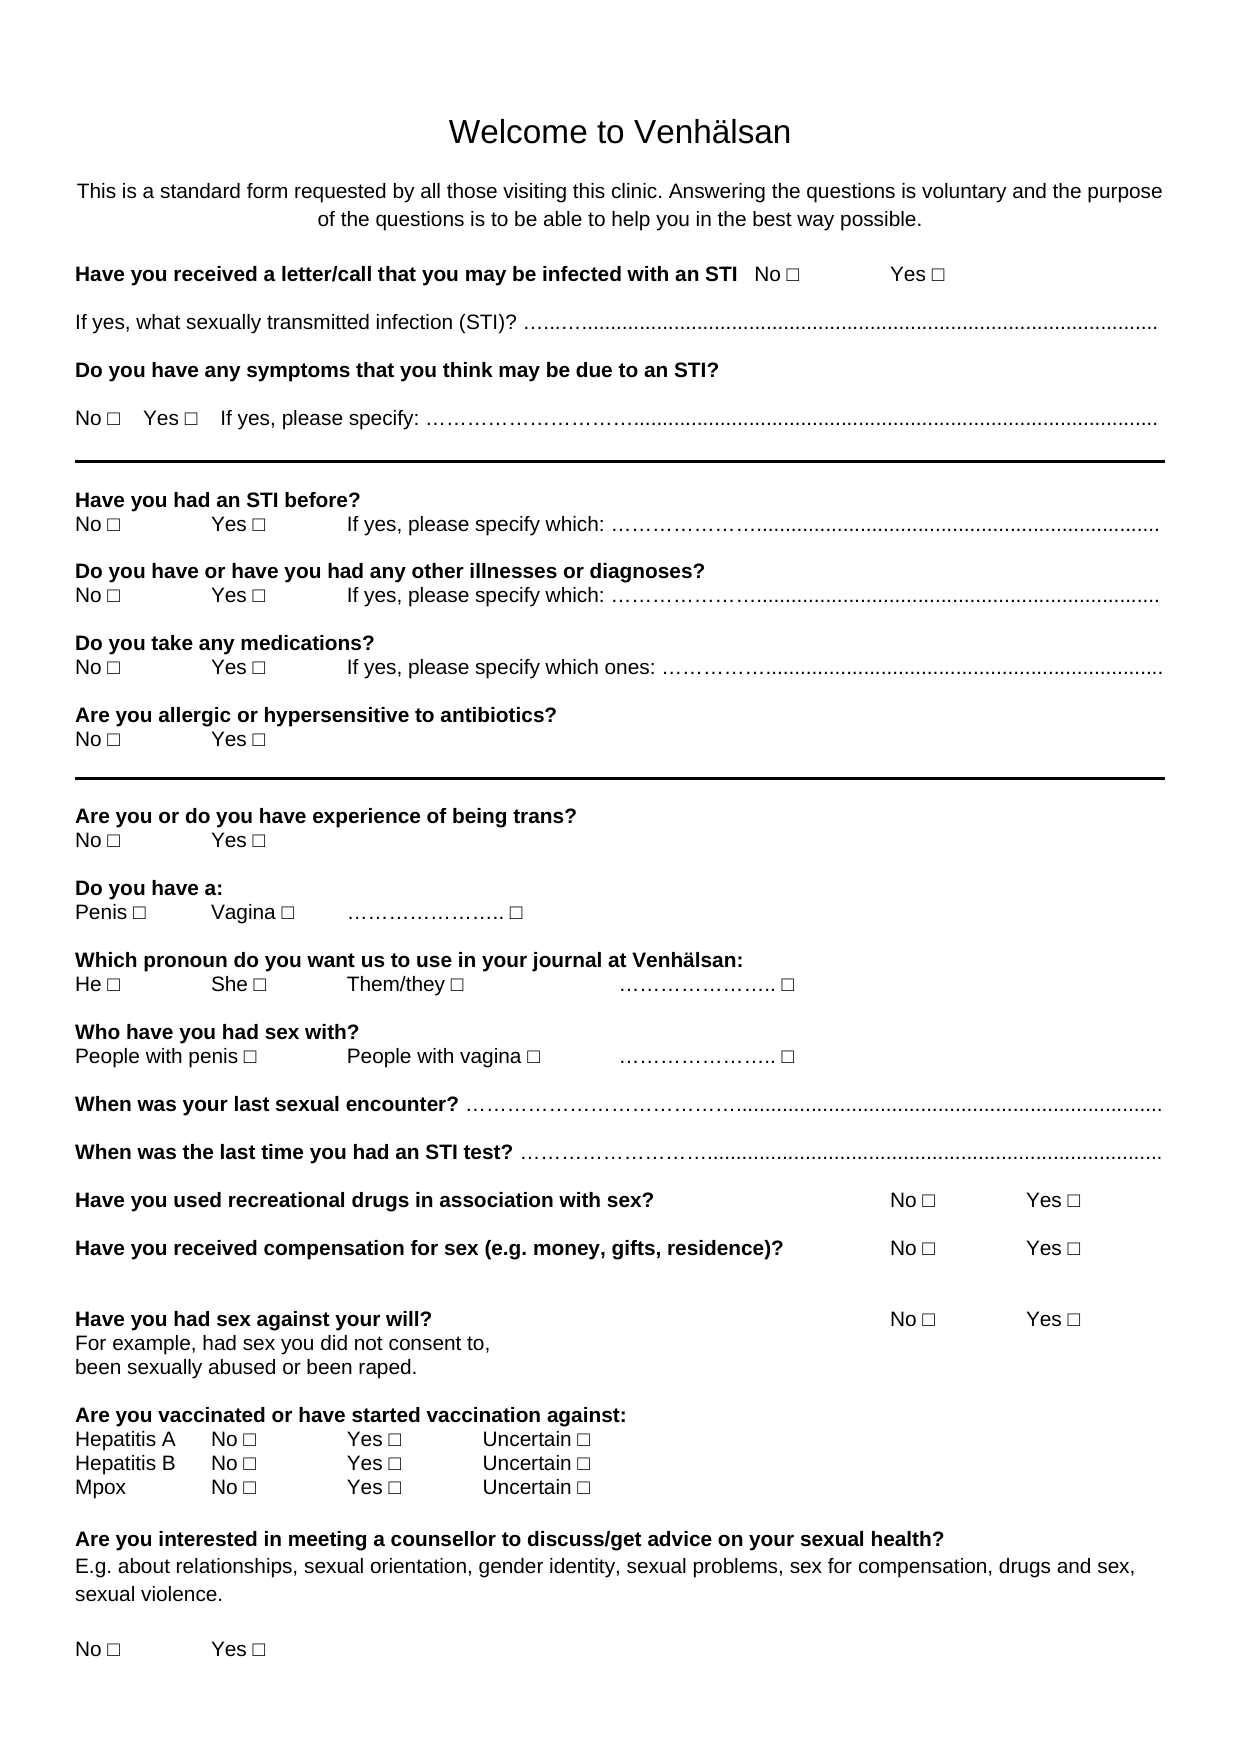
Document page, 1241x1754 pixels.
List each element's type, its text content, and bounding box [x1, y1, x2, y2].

text When was the last time you had an STI test? ………………………............................................................................... [75, 1139, 1165, 1163]
text When was your last sexual encounter? ………………………………….......................................................................... [75, 1092, 1165, 1116]
text People with penis □ People with vagina □ ………………….. □ [75, 1044, 1165, 1068]
text Do you take any medications? [75, 631, 1165, 655]
text Are you interested in meeting a counsellor to discuss/get advice on your sexual health? E.g. about relationships, sexual orientation, gender identity, sexual problems, sex for compensation, drugs and sex, sexual violence. No □ Yes □ [75, 1499, 1165, 1660]
text Who have you had sex with? [75, 1020, 1165, 1044]
text No □ Yes □ [75, 828, 1165, 852]
text No □ Yes □ If yes, please specify which: …………………...................................................................... [75, 583, 1165, 607]
text Do you have a: [75, 876, 1165, 900]
text Do you have any symptoms that you think may be due to an STI? [75, 358, 1165, 382]
text Hepatitis B No □ Yes □ Uncertain □ [75, 1451, 1165, 1475]
text Are you allergic or hypersensitive to antibiotics? [75, 703, 1165, 727]
text Are you vaccinated or have started vaccination against: [75, 1403, 1165, 1427]
text No □ Yes □ [75, 727, 1165, 751]
text If yes, what sexually transmitted infection (STI)? …...….................................................................................................... [75, 310, 1165, 334]
text For example, had sex you did not consent to, [75, 1331, 1165, 1355]
text Hepatitis A No □ Yes □ Uncertain □ [75, 1427, 1165, 1451]
text Which pronoun do you want us to use in your journal at Venhälsan: [75, 948, 1165, 972]
text No □ Yes □ If yes, please specify which: …………………...................................................................... [75, 511, 1165, 535]
text He □ She □ Them/they □ ………………….. □ [75, 972, 1165, 996]
text No □ Yes □ If yes, please specify which ones: ……………..................................................................... [75, 655, 1165, 679]
text Penis □ Vagina □ ………………….. □ [75, 900, 1165, 924]
text Do you have or have you had any other illnesses or diagnoses? [75, 559, 1165, 583]
text No □ Yes □ If yes, please specify: …………………………........................................................................................... [75, 406, 1165, 429]
text Are you or do you have experience of being trans? [75, 804, 1165, 828]
text Have you received a letter/call that you may be infected with an STI No □ Yes □ [75, 262, 1165, 286]
text been sexually abused or been raped. [75, 1355, 1165, 1379]
text Have you used recreational drugs in association with sex? No □ Yes □ [75, 1187, 1165, 1211]
text This is a standard form requested by all those visiting this clinic. Answering the questions is voluntary and the purpose of the questions is to be able to help you in the best way possible. [75, 179, 1165, 231]
text Have you had sex against your will? No □ Yes □ [75, 1307, 1165, 1331]
text Have you received compensation for sex (e.g. money, gifts, residence)? No □ Yes □ [75, 1235, 1165, 1259]
text Have you had an STI before? [75, 487, 1165, 511]
text Mpox No □ Yes □ Uncertain □ [75, 1475, 1165, 1499]
